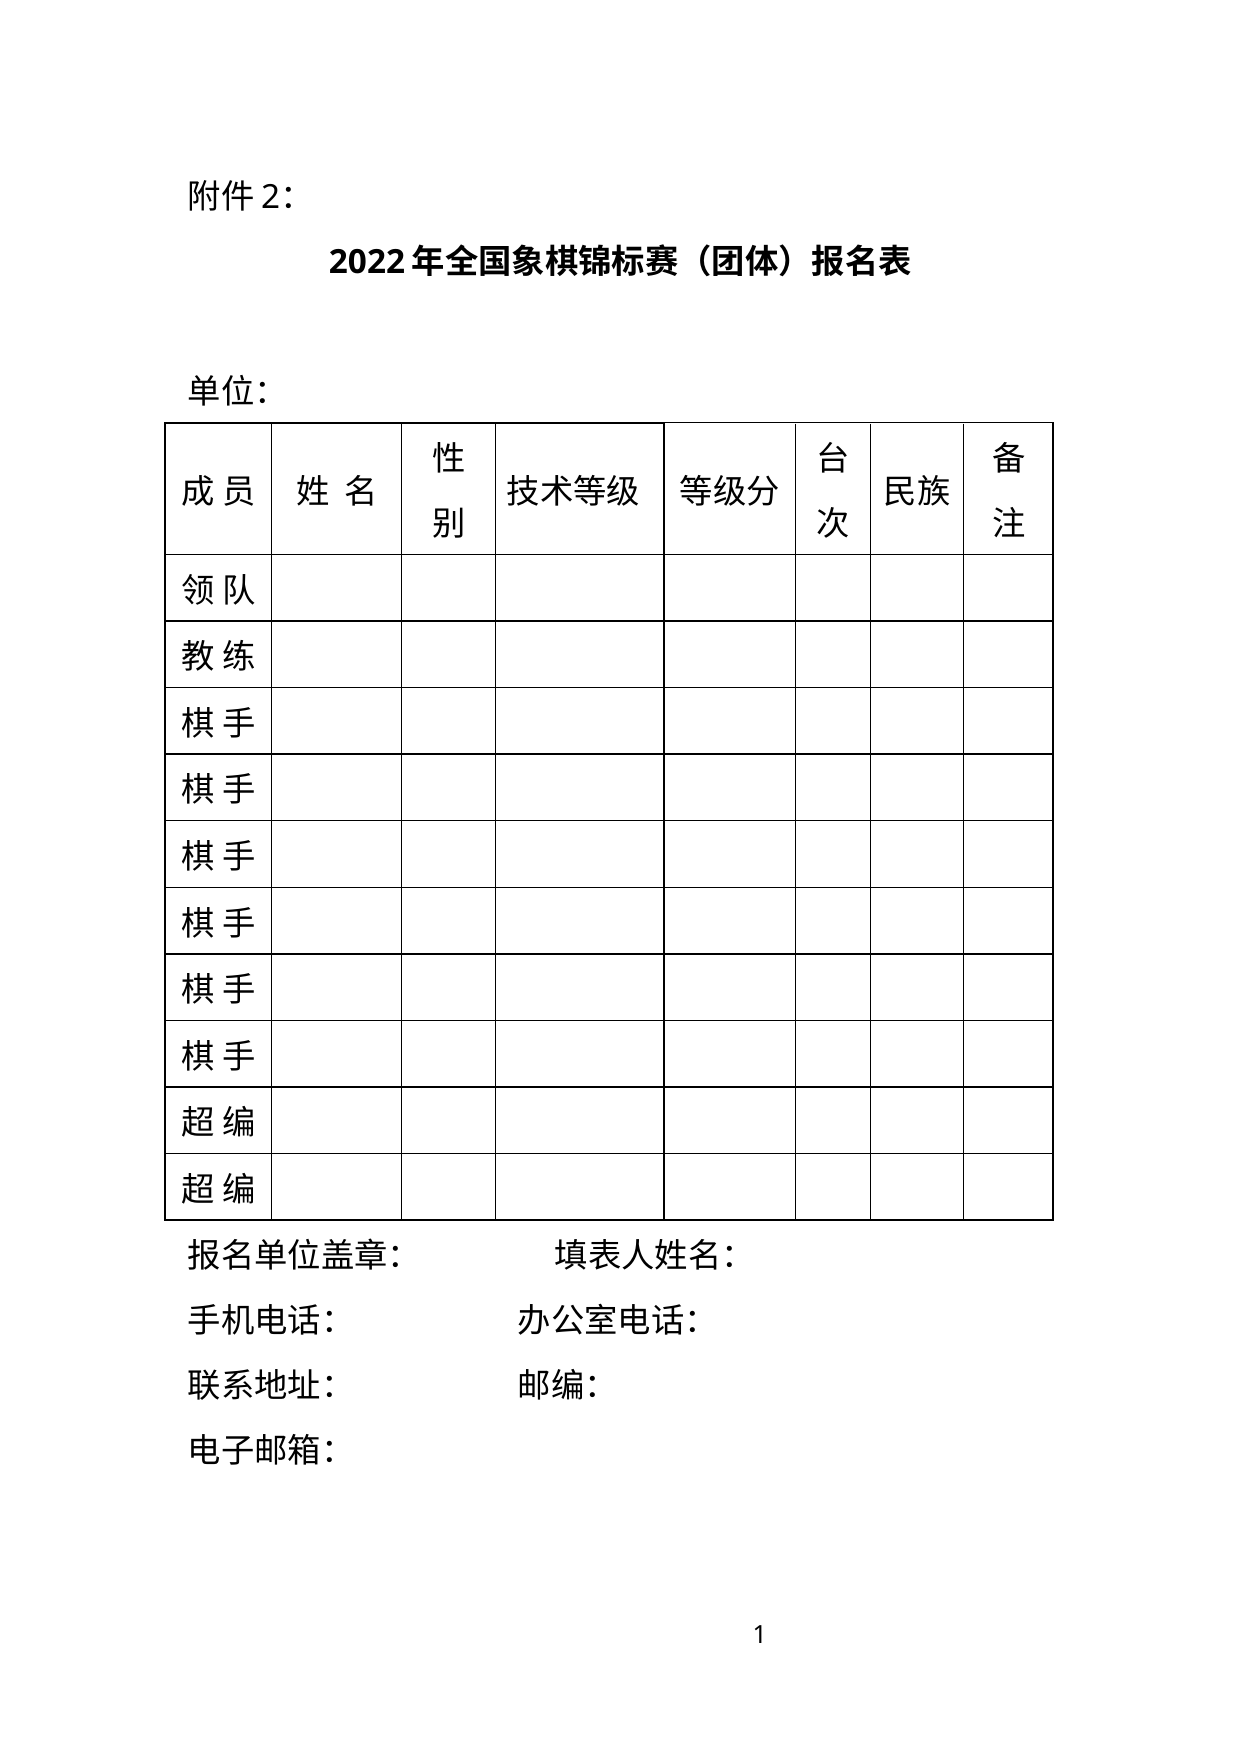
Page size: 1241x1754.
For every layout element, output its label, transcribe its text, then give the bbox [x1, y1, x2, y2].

text 电子邮箱： [187, 1416, 1053, 1481]
table_cell [665, 755, 795, 820]
table_cell [964, 622, 1052, 687]
table_cell 超 编 [166, 1154, 271, 1219]
table_cell [402, 888, 495, 953]
table_header 备 注 [964, 423, 1052, 553]
table_cell [871, 1021, 963, 1086]
text 联系地址： 邮编： [187, 1351, 1053, 1416]
table_cell [402, 955, 495, 1019]
table_cell 棋 手 [166, 821, 271, 886]
table_cell [964, 821, 1052, 886]
table_cell [964, 555, 1052, 620]
table_cell [272, 688, 401, 753]
table_cell 棋 手 [166, 888, 271, 953]
table_cell [665, 1021, 795, 1086]
table_cell [871, 821, 963, 886]
table_cell [402, 555, 495, 620]
table_cell [665, 955, 795, 1019]
table_cell [496, 688, 663, 753]
table_cell [665, 888, 795, 953]
table_cell [796, 555, 870, 620]
table_cell [402, 622, 495, 687]
table_cell [964, 755, 1052, 820]
table_cell [402, 1154, 495, 1219]
table_cell [496, 888, 663, 953]
table_cell [964, 1021, 1052, 1086]
text 报名单位盖章： 填表人姓名： [187, 1221, 1053, 1286]
table_cell [796, 888, 870, 953]
table_cell [272, 555, 401, 620]
table_cell [665, 1088, 795, 1153]
table_cell [796, 955, 870, 1019]
table_cell [402, 755, 495, 820]
table_cell [871, 955, 963, 1019]
text 附件2： [187, 162, 1053, 227]
table_cell [871, 755, 963, 820]
text 2022年全国象棋锦标赛（团体）报名表 [187, 227, 1053, 292]
table_cell [964, 888, 1052, 953]
table_header 民族 [871, 423, 963, 553]
table_cell [665, 821, 795, 886]
table_cell [964, 688, 1052, 753]
table_cell [665, 688, 795, 753]
table_header 姓 名 [272, 424, 401, 553]
table_cell [871, 888, 963, 953]
table_cell [496, 1154, 663, 1219]
table_cell 教 练 [166, 622, 271, 687]
table_cell [402, 688, 495, 753]
table_cell [402, 821, 495, 886]
table_header 等级分 [665, 423, 795, 553]
table_cell [964, 955, 1052, 1019]
table_cell [402, 1021, 495, 1086]
table_cell [871, 622, 963, 687]
table_cell [272, 821, 401, 886]
table_cell 超 编 [166, 1088, 271, 1153]
table_cell [871, 555, 963, 620]
table_cell [871, 1154, 963, 1219]
table_cell [496, 1088, 663, 1153]
table_cell [796, 821, 870, 886]
table_cell [496, 821, 663, 886]
table_cell [496, 1021, 663, 1086]
table_header 性 别 [402, 424, 495, 553]
table_cell [272, 1154, 401, 1219]
table_cell 领 队 [166, 555, 271, 620]
table_cell [665, 1154, 795, 1219]
table_cell [272, 1021, 401, 1086]
table_cell [964, 1154, 1052, 1219]
table_cell [272, 755, 401, 820]
table_cell 棋 手 [166, 755, 271, 820]
table_cell 棋 手 [166, 688, 271, 753]
table_cell [665, 555, 795, 620]
table_cell [496, 955, 663, 1019]
table_header 成 员 [166, 424, 271, 553]
text 手机电话： 办公室电话： [187, 1286, 1053, 1351]
table_header 台次 [796, 423, 870, 553]
table_cell 棋 手 [166, 1021, 271, 1086]
table_cell [402, 1088, 495, 1153]
table_cell [796, 1021, 870, 1086]
table_cell [272, 622, 401, 687]
text 单位： [187, 357, 1053, 422]
table_cell [796, 1088, 870, 1153]
table_cell [796, 1154, 870, 1219]
table_cell [272, 955, 401, 1019]
table_cell [496, 755, 663, 820]
table_header 技术等级 [496, 424, 663, 553]
table_cell [272, 1088, 401, 1153]
table_cell [496, 555, 663, 620]
table_cell [665, 622, 795, 687]
table_cell [871, 688, 963, 753]
table_cell [796, 622, 870, 687]
table_cell [496, 622, 663, 687]
table_cell [796, 755, 870, 820]
table_cell [871, 1088, 963, 1153]
table_cell [272, 888, 401, 953]
table_cell [964, 1088, 1052, 1153]
table_cell 棋 手 [166, 955, 271, 1019]
table_cell [796, 688, 870, 753]
